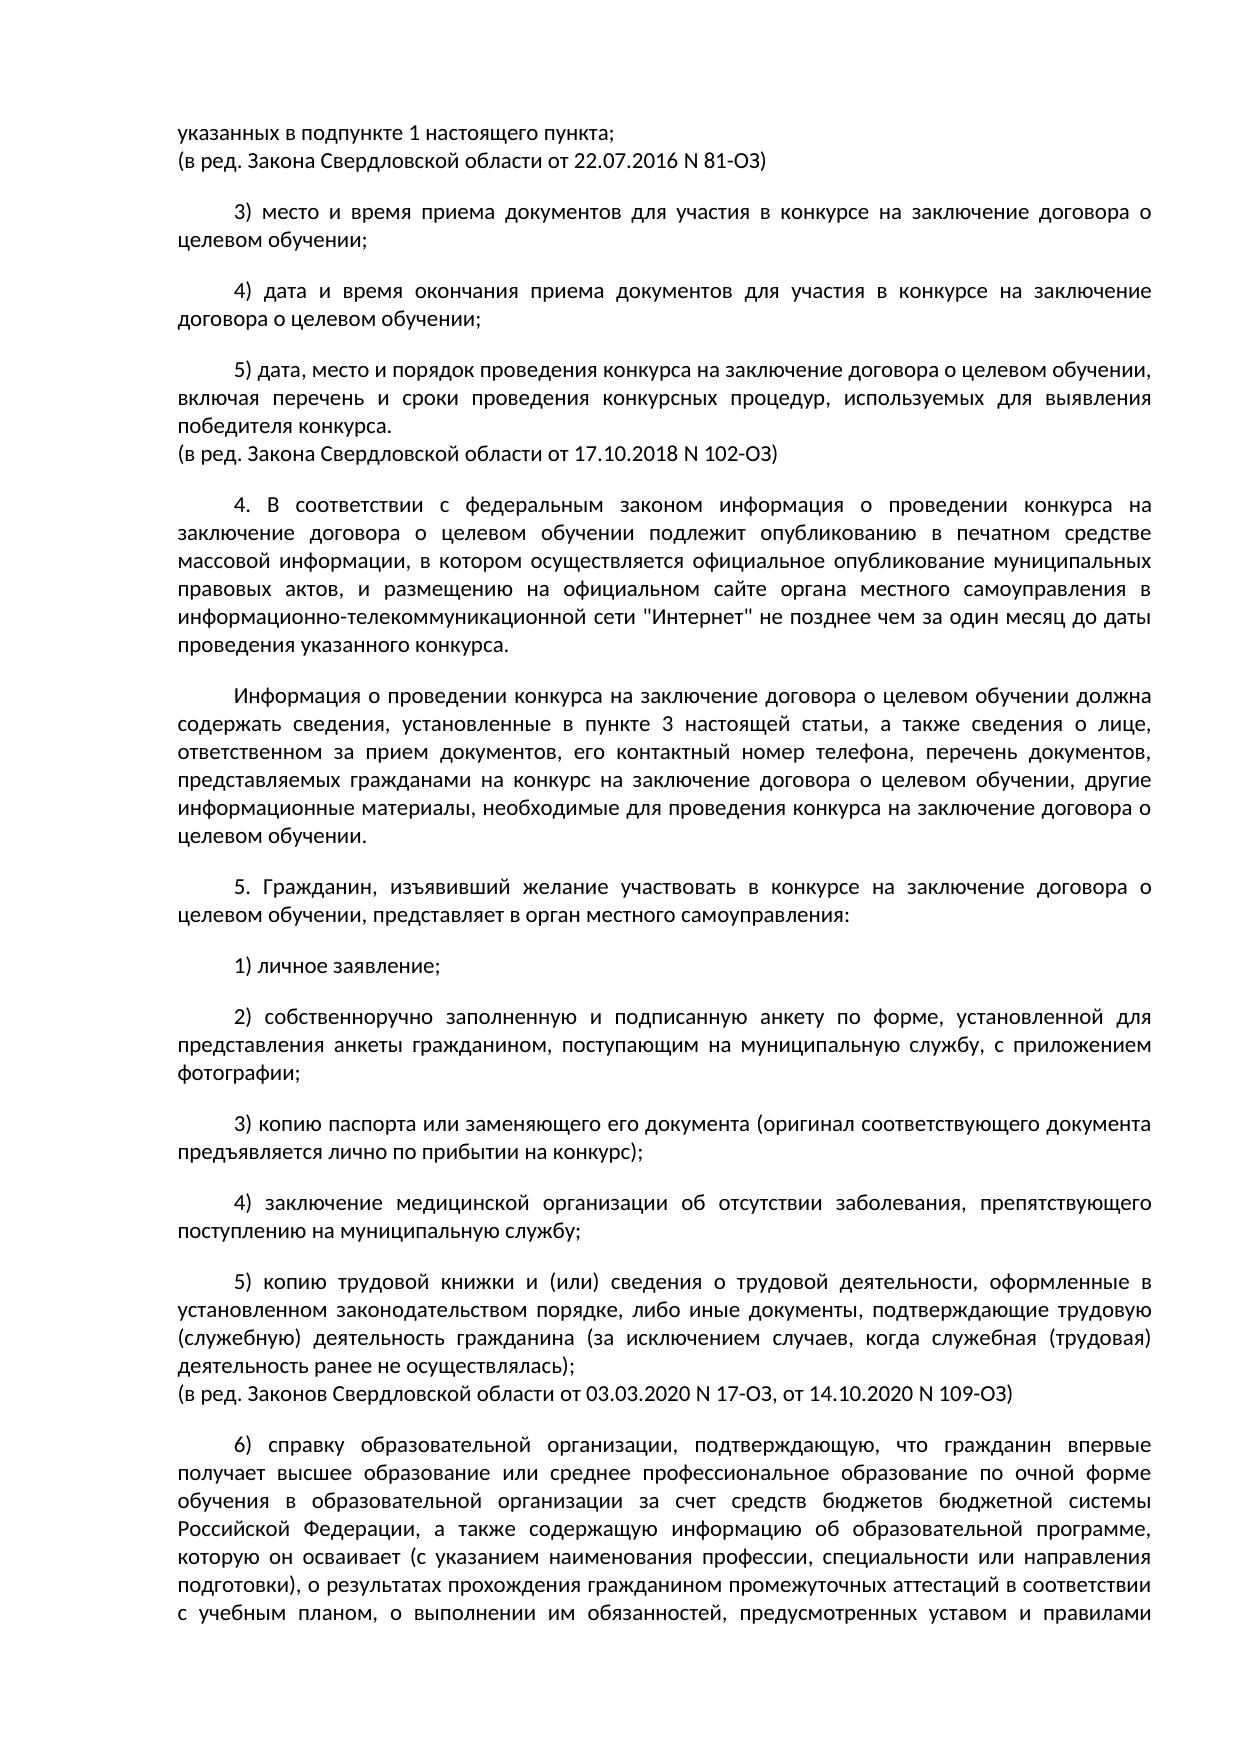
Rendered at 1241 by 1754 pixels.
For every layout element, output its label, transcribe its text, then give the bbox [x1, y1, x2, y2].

text 2) собственноручно заполненную и подписанную анкету по форме, установленной для представления анкеты гражданином, поступающим на муниципальную службу, с приложением фотографии; [177, 1002, 1152, 1086]
text (в ред. Закона Свердловской области от 22.07.2016 N 81-ОЗ) [177, 146, 1152, 174]
text (в ред. Закона Свердловской области от 17.10.2018 N 102-ОЗ) [177, 439, 1152, 467]
text 5) дата, место и порядок проведения конкурса на заключение договора о целевом обучении, включая перечень и сроки проведения конкурсных процедур, используемых для выявления победителя конкурса. [177, 355, 1152, 439]
text 4) дата и время окончания приема документов для участия в конкурсе на заключение договора о целевом обучении; [177, 276, 1152, 332]
text 3) копию паспорта или заменяющего его документа (оригинал соответствующего документа предъявляется лично по прибытии на конкурс); [177, 1109, 1152, 1165]
text 1) личное заявление; [177, 951, 1152, 979]
text 4) заключение медицинской организации об отсутствии заболевания, препятствующего поступлению на муниципальную службу; [177, 1188, 1152, 1244]
text Информация о проведении конкурса на заключение договора о целевом обучении должна содержать сведения, установленные в пункте 3 настоящей статьи, а также сведения о лице, ответственном за прием документов, его контактный номер телефона, перечень документов, представляемых гражданами на конкурс на заключение договора о целевом обучении, другие информационные материалы, необходимые для проведения конкурса на заключение договора о целевом обучении. [177, 681, 1152, 849]
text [177, 118, 1152, 146]
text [177, 1430, 1152, 1626]
text 4. В соответствии с федеральным законом информация о проведении конкурса на заключение договора о целевом обучении подлежит опубликованию в печатном средстве массовой информации, в котором осуществляется официальное опубликование муниципальных правовых актов, и размещению на официальном сайте органа местного самоуправления в информационно-телекоммуникационной сети "Интернет" не позднее чем за один месяц до даты проведения указанного конкурса. [177, 490, 1152, 658]
text 5. Гражданин, изъявивший желание участвовать в конкурсе на заключение договора о целевом обучении, представляет в орган местного самоуправления: [177, 872, 1152, 928]
text 5) копию трудовой книжки и (или) сведения о трудовой деятельности, оформленные в установленном законодательством порядке, либо иные документы, подтверждающие трудовую (служебную) деятельность гражданина (за исключением случаев, когда служебная (трудовая) деятельность ранее не осуществлялась); [177, 1267, 1152, 1379]
text (в ред. Законов Свердловской области от 03.03.2020 N 17-ОЗ, от 14.10.2020 N 109-ОЗ) [177, 1379, 1152, 1407]
text 3) место и время приема документов для участия в конкурсе на заключение договора о целевом обучении; [177, 197, 1152, 253]
